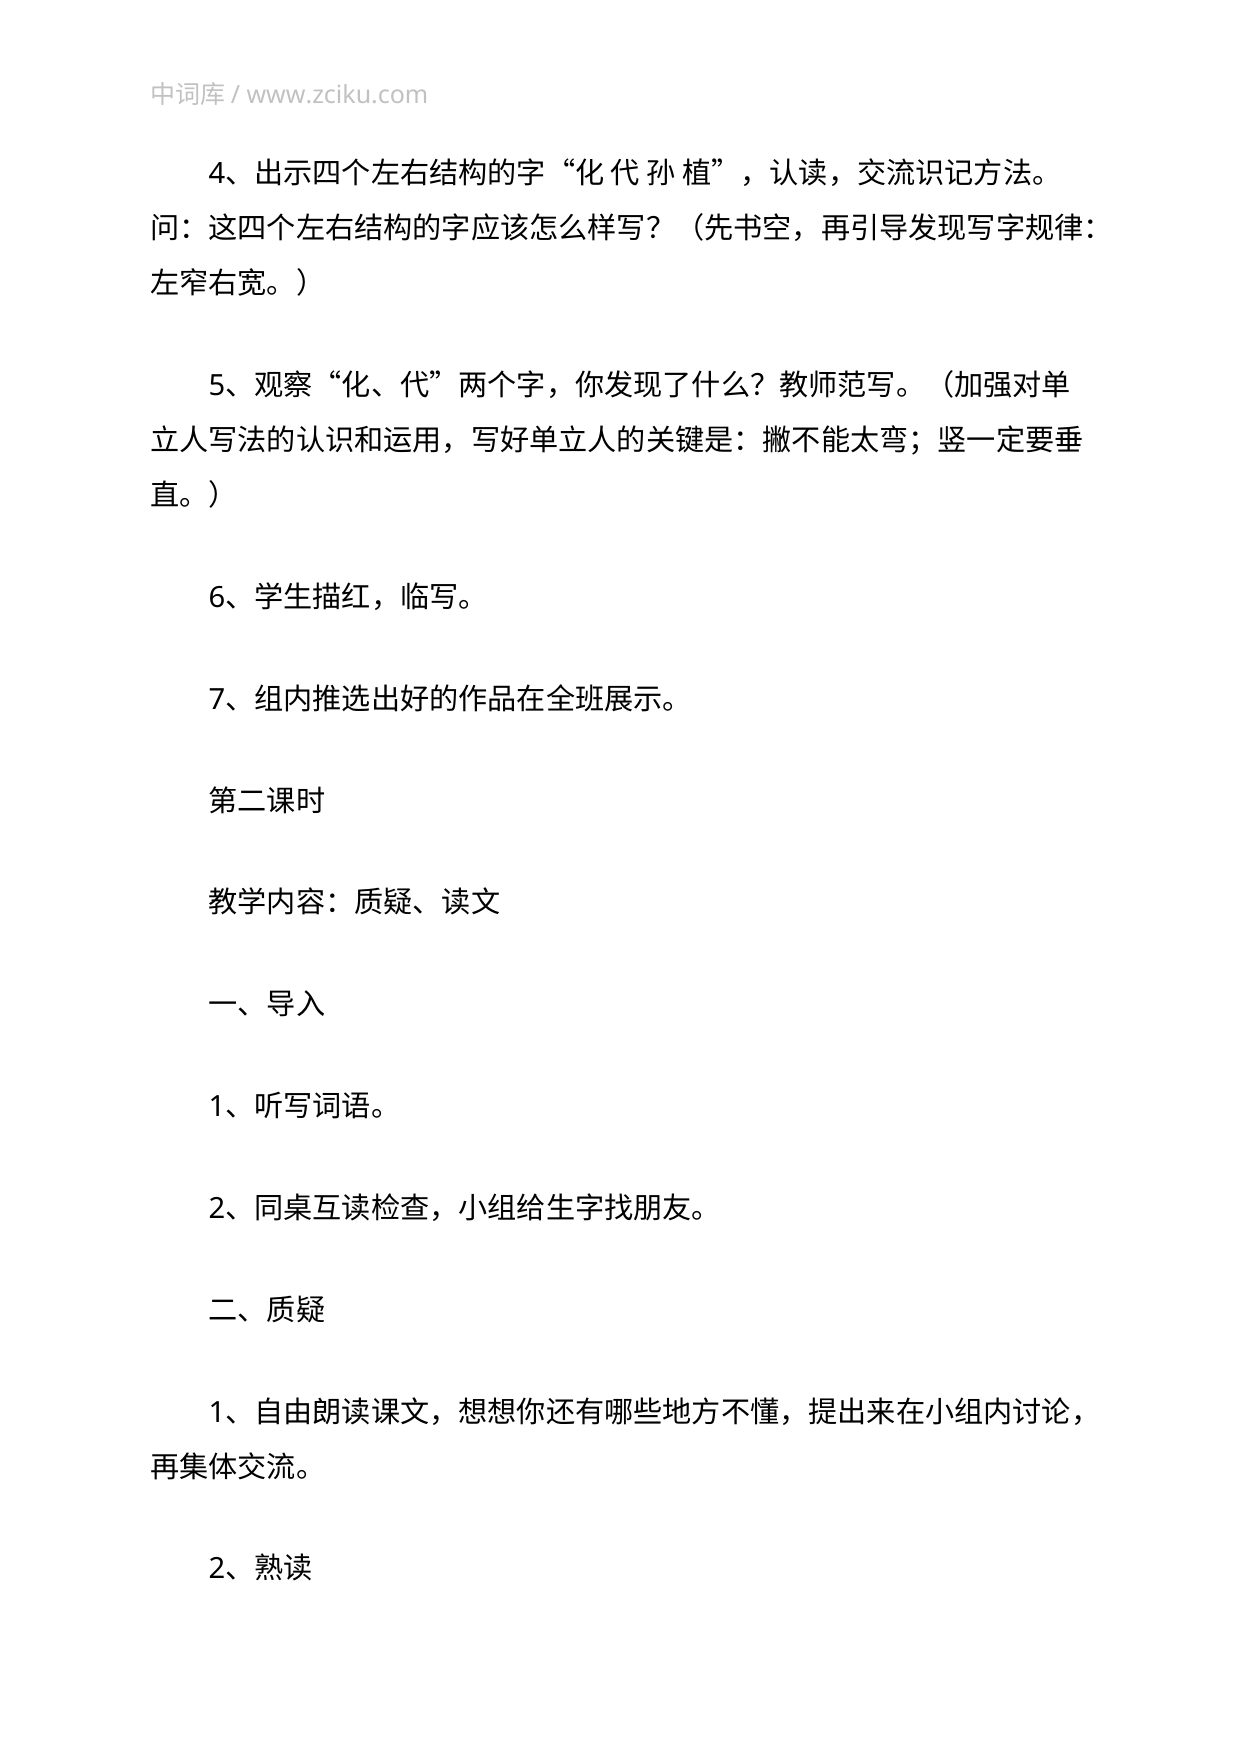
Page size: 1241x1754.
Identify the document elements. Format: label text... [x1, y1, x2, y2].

text 2、熟读 [150, 1545, 1090, 1587]
text 二、质疑 [150, 1287, 1090, 1329]
text 1、听写词语。 [150, 1083, 1090, 1125]
text 第二课时 [150, 777, 1090, 819]
text 7、组内推选出好的作品在全班展示。 [150, 675, 1090, 718]
text 6、学生描红，临写。 [150, 573, 1090, 616]
text 5、观察“化、代”两个字，你发现了什么？教师范写。（加强对单立人写法的认识和运用，写好单立人的关键是：撇不能太弯；竖一定要垂直。） [150, 362, 1090, 514]
text 1、自由朗读课文，想想你还有哪些地方不懂，提出来在小组内讨论，再集体交流。 [150, 1388, 1090, 1486]
text 2、同桌互读检查，小组给生字找朋友。 [150, 1184, 1090, 1227]
text 一、导入 [150, 981, 1090, 1023]
text 4、出示四个左右结构的字“化 代 孙 植”，认读，交流识记方法。问：这四个左右结构的字应该怎么样写？（先书空，再引导发现写字规律：左窄右宽。） [150, 150, 1090, 302]
text 教学内容：质疑、读文 [150, 879, 1090, 921]
